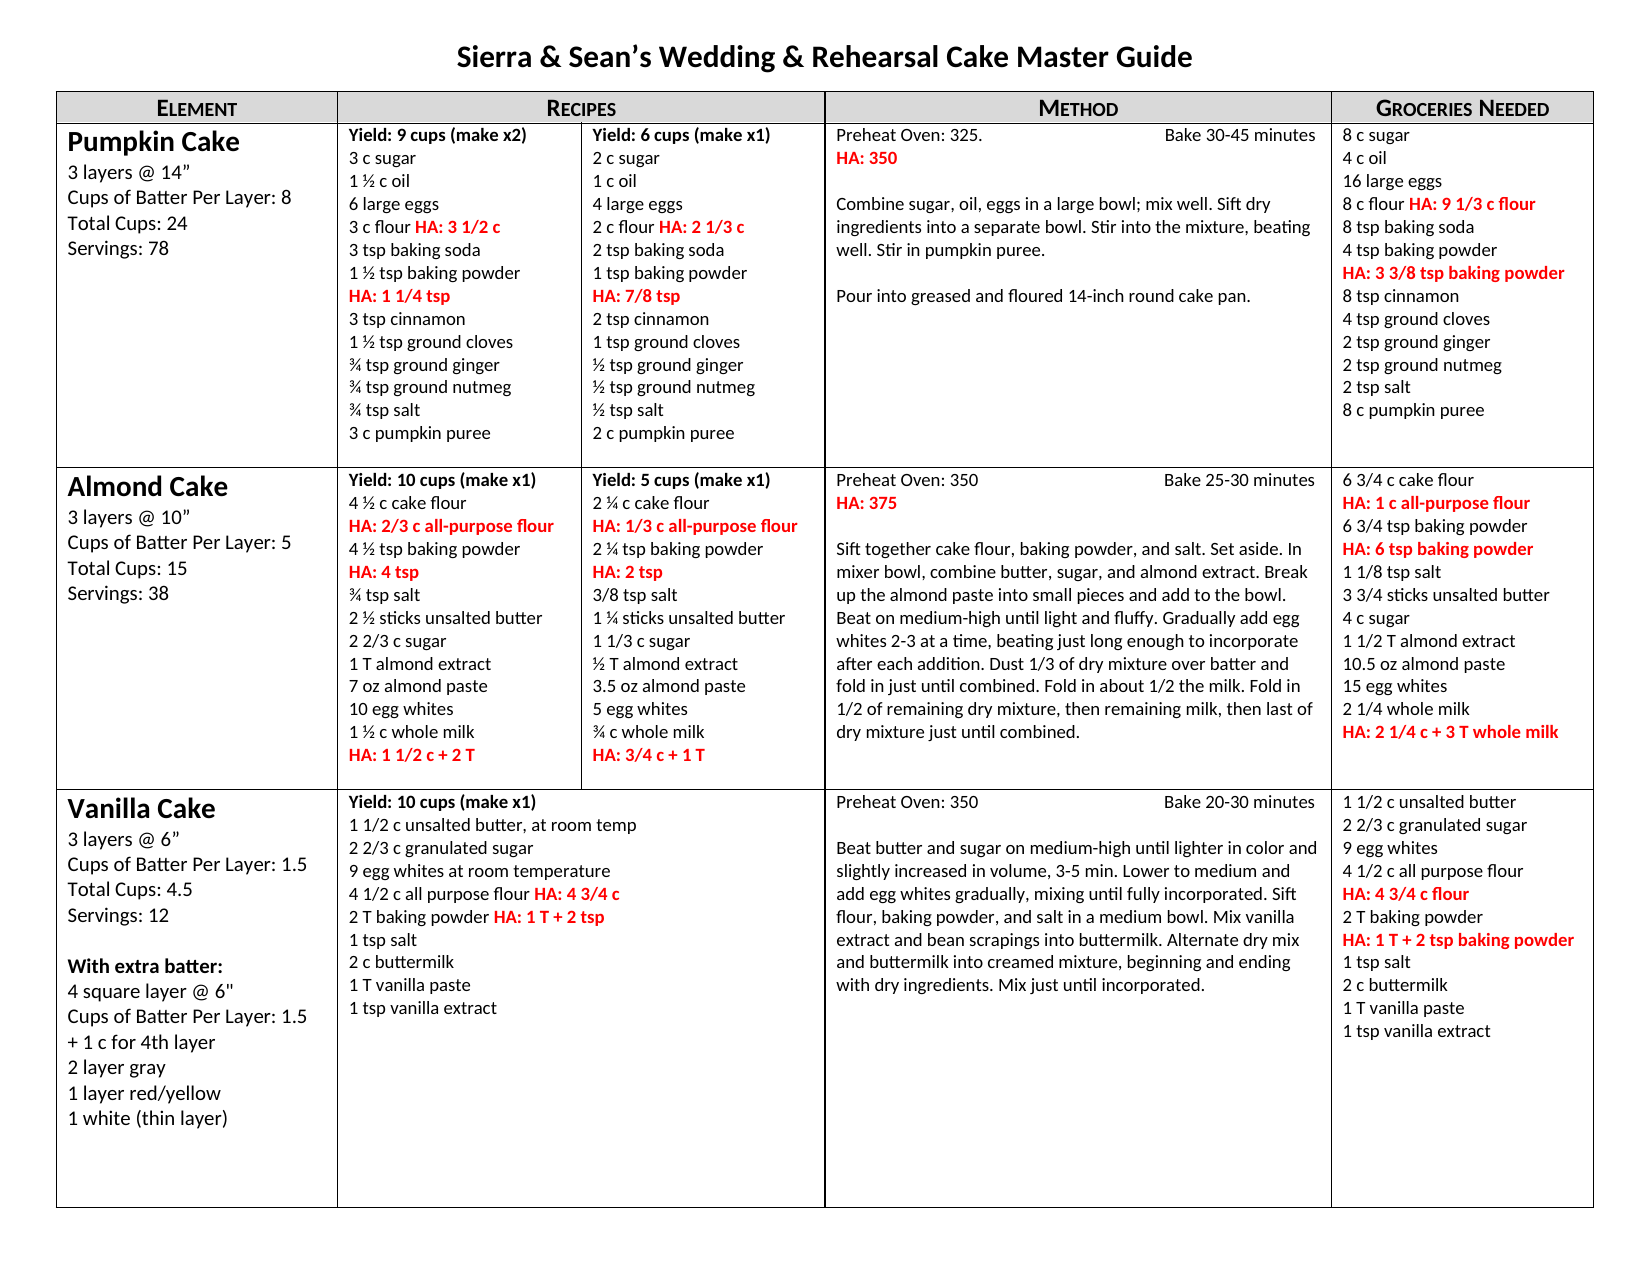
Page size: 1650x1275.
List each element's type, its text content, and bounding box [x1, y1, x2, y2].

table_cell Pumpkin Cake 3 layers @ 14” Cups of Batter Per Layer: 8 Total Cups: 24 Servings: 78 [57, 124, 337, 467]
table_cell Preheat Oven: 325. Bake 30-45 minutes HA: 350 Combine sugar, oil, eggs in a large bowl; mix well. Sift dry ingredients into a separate bowl. Stir into the mixture, beating well. Stir in pumpkin puree. Pour into greased and floured 14-inch round cake pan. [826, 124, 1331, 467]
table_cell 1 1/2 c unsalted butter 2 2/3 c granulated sugar 9 egg whites 4 1/2 c all purpose flour HA: 4 3/4 c flour 2 T baking powder HA: 1 T + 2 tsp baking powder 1 tsp salt 2 c buttermilk 1 T vanilla paste 1 tsp vanilla extract [1332, 790, 1593, 1207]
table_header Recipes [338, 92, 824, 122]
table_cell Yield: 10 cups (make x1) 4 ½ c cake flour HA: 2/3 c all-purpose flour 4 ½ tsp baking powder HA: 4 tsp ¾ tsp salt 2 ½ sticks unsalted butter 2 2/3 c sugar 1 T almond extract 7 oz almond paste 10 egg whites 1 ½ c whole milk HA: 1 1/2 c + 2 T [338, 468, 581, 789]
table_cell Yield: 9 cups (make x2) 3 c sugar 1 ½ c oil 6 large eggs 3 c flour HA: 3 1/2 c 3 tsp baking soda 1 ½ tsp baking powder HA: 1 1/4 tsp 3 tsp cinnamon 1 ½ tsp ground cloves ¾ tsp ground ginger ¾ tsp ground nutmeg ¾ tsp salt 3 c pumpkin puree [338, 124, 581, 467]
table_cell Yield: 6 cups (make x1) 2 c sugar 1 c oil 4 large eggs 2 c flour HA: 2 1/3 c 2 tsp baking soda 1 tsp baking powder HA: 7/8 tsp 2 tsp cinnamon 1 tsp ground cloves ½ tsp ground ginger ½ tsp ground nutmeg ½ tsp salt 2 c pumpkin puree [582, 124, 824, 467]
table_cell Yield: 10 cups (make x1) 1 1/2 c unsalted butter, at room temp 2 2/3 c granulated sugar 9 egg whites at room temperature 4 1/2 c all purpose flour HA: 4 3/4 c 2 T baking powder HA: 1 T + 2 tsp 1 tsp salt 2 c buttermilk 1 T vanilla paste 1 tsp vanilla extract [338, 790, 824, 1207]
table_cell 8 c sugar 4 c oil 16 large eggs 8 c flour HA: 9 1/3 c flour 8 tsp baking soda 4 tsp baking powder HA: 3 3/8 tsp baking powder 8 tsp cinnamon 4 tsp ground cloves 2 tsp ground ginger 2 tsp ground nutmeg 2 tsp salt 8 c pumpkin puree [1332, 124, 1593, 467]
table_header Element [57, 92, 337, 122]
table_cell Almond Cake 3 layers @ 10” Cups of Batter Per Layer: 5 Total Cups: 15 Servings: 38 [57, 468, 337, 789]
table_cell 6 3/4 c cake flour HA: 1 c all-purpose flour 6 3/4 tsp baking powder HA: 6 tsp baking powder 1 1/8 tsp salt 3 3/4 sticks unsalted butter 4 c sugar 1 1/2 T almond extract 10.5 oz almond paste 15 egg whites 2 1/4 whole milk HA: 2 1/4 c + 3 T whole milk [1332, 468, 1593, 789]
table_cell Vanilla Cake 3 layers @ 6” Cups of Batter Per Layer: 1.5 Total Cups: 4.5 Servings: 12 With extra batter: 4 square layer @ 6" Cups of Batter Per Layer: 1.5 + 1 c for 4th layer 2 layer gray 1 layer red/yellow 1 white (thin layer) [57, 790, 337, 1207]
table_header Method [826, 92, 1331, 122]
table_header Groceries Needed [1332, 92, 1593, 122]
table_cell Yield: 5 cups (make x1) 2 ¼ c cake flour HA: 1/3 c all-purpose flour 2 ¼ tsp baking powder HA: 2 tsp 3/8 tsp salt 1 ¼ sticks unsalted butter 1 1/3 c sugar ½ T almond extract 3.5 oz almond paste 5 egg whites ¾ c whole milk HA: 3/4 c + 1 T [582, 468, 824, 789]
table_cell Preheat Oven: 350 Bake 20-30 minutes Beat butter and sugar on medium-high until lighter in color and slightly increased in volume, 3-5 min. Lower to medium and add egg whites gradually, mixing until fully incorporated. Sift flour, baking powder, and salt in a medium bowl. Mix vanilla extract and bean scrapings into buttermilk. Alternate dry mix and buttermilk into creamed mixture, beginning and ending with dry ingredients. Mix just until incorporated. [826, 790, 1331, 1207]
table_cell Preheat Oven: 350 Bake 25-30 minutes HA: 375 Sift together cake flour, baking powder, and salt. Set aside. In mixer bowl, combine butter, sugar, and almond extract. Break up the almond paste into small pieces and add to the bowl. Beat on medium-high until light and fluffy. Gradually add egg whites 2-3 at a time, beating just long enough to incorporate after each addition. Dust 1/3 of dry mixture over batter and fold in just until combined. Fold in about 1/2 the milk. Fold in 1/2 of remaining dry mixture, then remaining milk, then last of dry mixture just until combined. [826, 468, 1331, 789]
